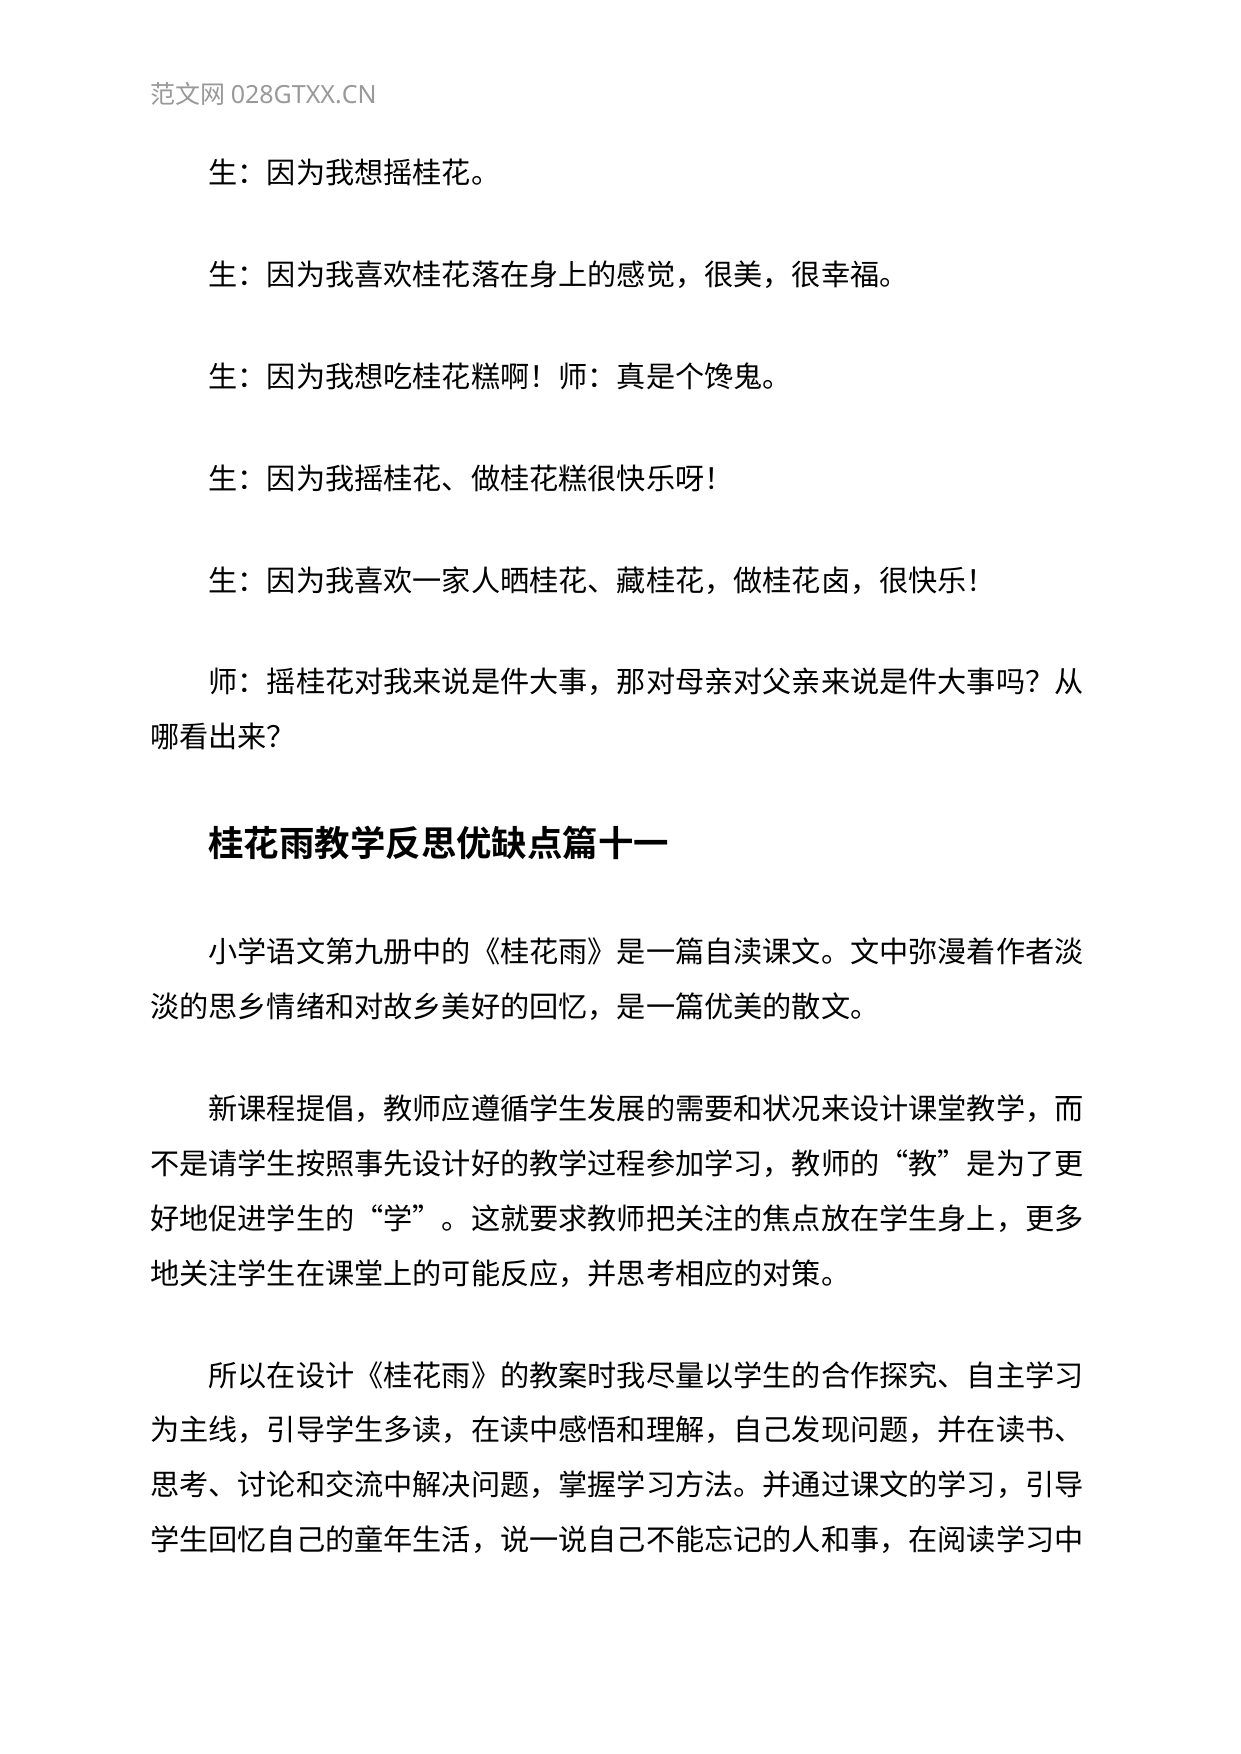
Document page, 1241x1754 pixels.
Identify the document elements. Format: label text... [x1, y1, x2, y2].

text 生：因为我想吃桂花糕啊！师：真是个馋鬼。 [150, 353, 1090, 396]
text 生：因为我摇桂花、做桂花糕很快乐呀！ [150, 455, 1090, 498]
text 小学语文第九册中的《桂花雨》是一篇自渎课文。文中弥漫着作者淡淡的思乡情绪和对故乡美好的回忆，是一篇优美的散文。 [150, 929, 1090, 1026]
text 生：因为我喜欢桂花落在身上的感觉，很美，很幸福。 [150, 252, 1090, 294]
text 新课程提倡，教师应遵循学生发展的需要和状况来设计课堂教学，而不是请学生按照事先设计好的教学过程参加学习，教师的“教”是为了更好地促进学生的“学”。这就要求教师把关注的焦点放在学生身上，更多地关注学生在课堂上的可能反应，并思考相应的对策。 [150, 1086, 1090, 1293]
text 生：因为我喜欢一家人晒桂花、藏桂花，做桂花卤，很快乐！ [150, 557, 1090, 599]
text 生：因为我想摇桂花。 [150, 150, 1090, 192]
text 师：摇桂花对我来说是件大事，那对母亲对父亲来说是件大事吗？从哪看出来？ [150, 659, 1090, 756]
text 桂花雨教学反思优缺点篇十一 [150, 816, 1090, 867]
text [150, 1352, 1090, 1559]
